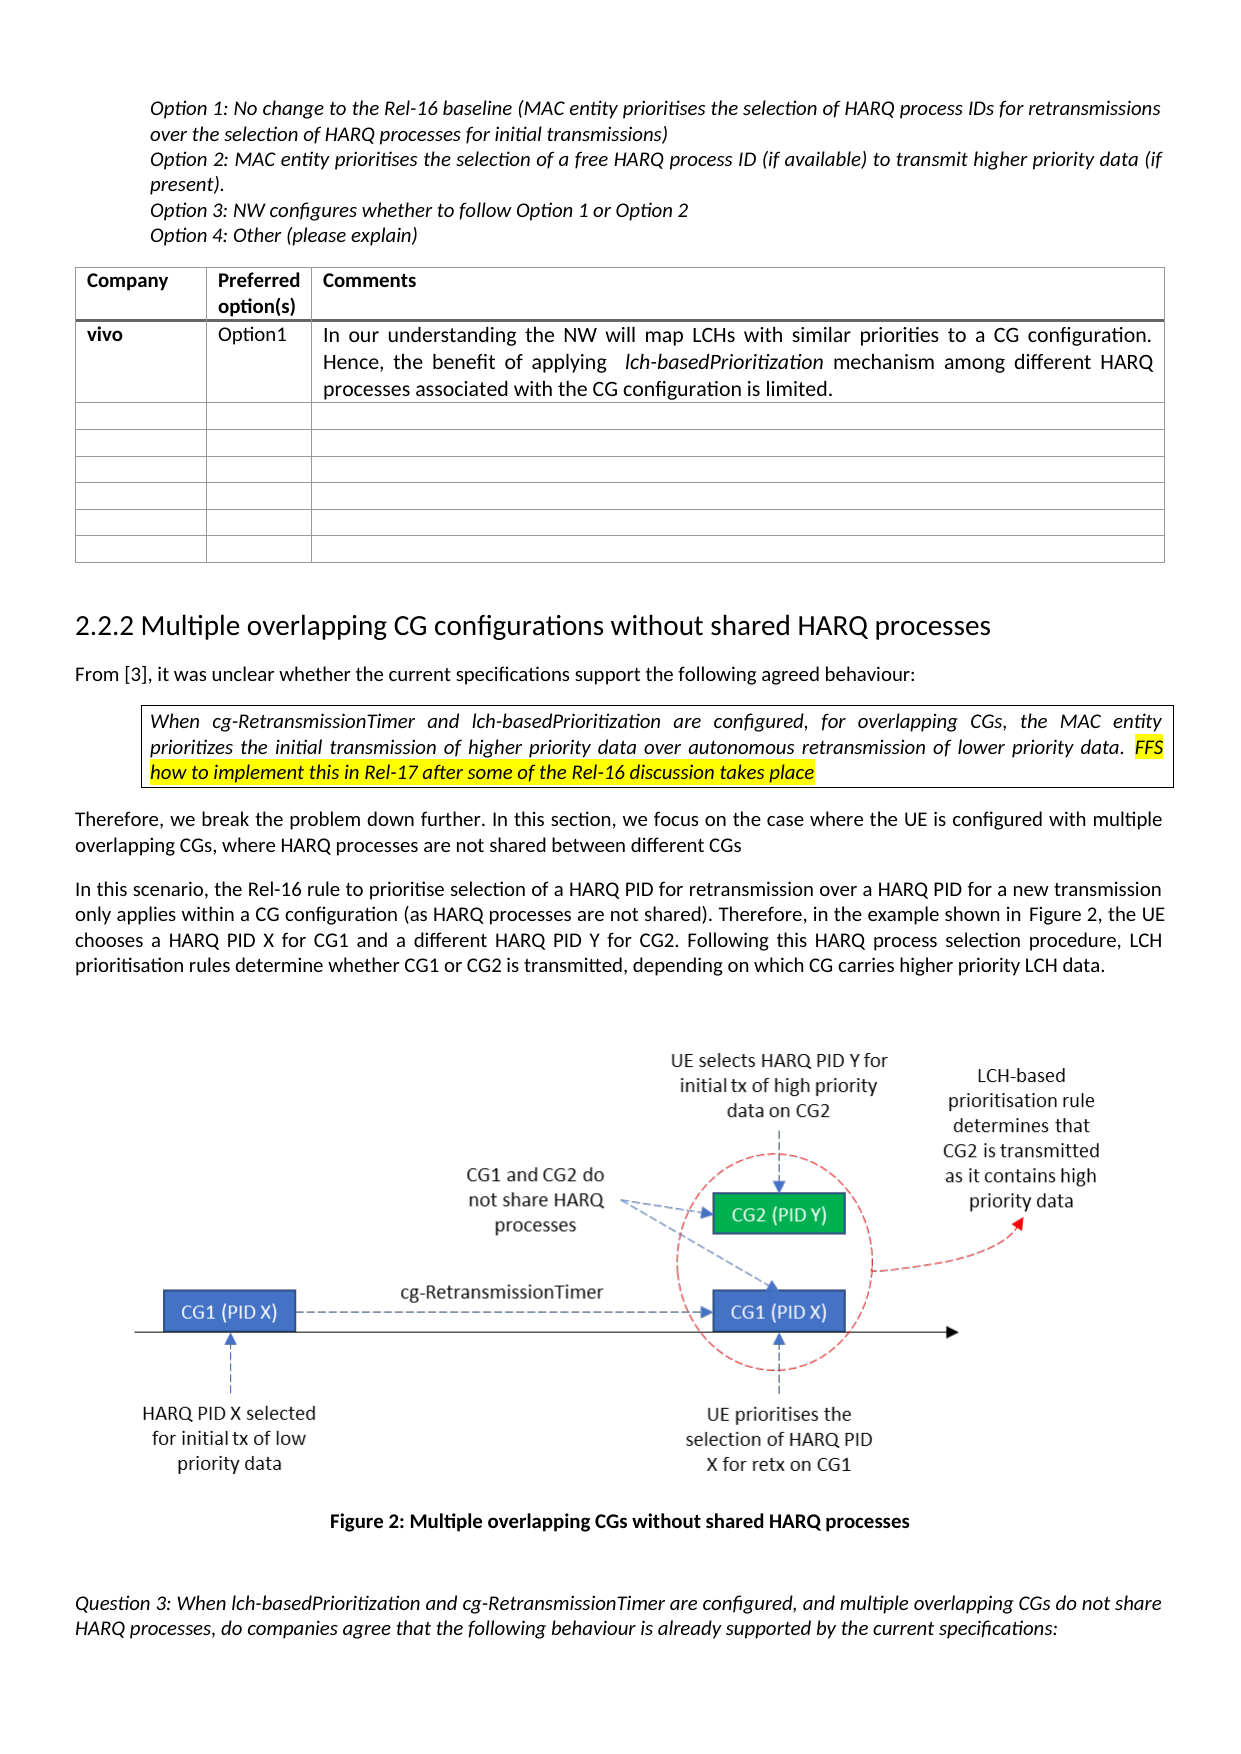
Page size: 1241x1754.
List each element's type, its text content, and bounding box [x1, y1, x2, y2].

text Figure 2: Multiple overlapping CGs without shared HARQ processes [75, 1508, 1165, 1533]
table_cell [207, 536, 311, 562]
table_cell [207, 430, 311, 456]
subtitle 2.2.2 Multiple overlapping CG configurations without shared HARQ processes [75, 607, 1165, 642]
table_cell [76, 483, 206, 509]
text Option 4: Other (please explain) [150, 222, 1165, 248]
table_cell vivo [76, 322, 206, 402]
table_cell [312, 536, 1164, 562]
table_header Preferred option(s) [207, 268, 311, 318]
table_cell [312, 457, 1164, 482]
table_cell [76, 457, 206, 482]
table_cell [76, 536, 206, 562]
table_cell In our understanding the NW will map LCHs with similar priorities to a CG configuration. Hence, the benefit of applying lch-basedPrioritization mechanism among different HARQ processes associated with the CG configuration is limited. [312, 322, 1164, 402]
text Option 3: NW configures whether to follow Option 1 or Option 2 [150, 197, 1165, 222]
table_cell [312, 430, 1164, 456]
table_cell [312, 483, 1164, 509]
table_cell Option1 [207, 322, 311, 402]
table_cell [207, 510, 311, 535]
text Option 2: MAC entity prioritises the selection of a free HARQ process ID (if available) to transmit higher priority data (if present). [150, 146, 1165, 197]
text In this scenario, the Rel-16 rule to prioritise selection of a HARQ PID for retransmission over a HARQ PID for a new transmission only applies within a CG configuration (as HARQ processes are not shared). Therefore, in the example shown in Figure 2, the UE chooses a HARQ PID X for CG1 and a different HARQ PID Y for CG2. Following this HARQ process selection procedure, LCH prioritisation rules determine whether CG1 or CG2 is transmitted, depending on which CG carries higher priority LCH data. [75, 876, 1165, 978]
text Therefore, we break the problem down further. In this section, we focus on the case where the UE is configured with multiple overlapping CGs, where HARQ processes are not shared between different CGs [75, 807, 1165, 857]
text From [3], it was unclear whether the current specifications support the following agreed behaviour: [75, 661, 1165, 687]
text When cg-RetransmissionTimer and lch-basedPrioritization are configured, for overlapping CGs, the MAC entity prioritizes the initial transmission of higher priority data over autonomous retransmission of lower priority data. FFS how to implement this in Rel-17 after some of the Rel-16 discussion takes place [142, 706, 1173, 787]
table_cell [207, 457, 311, 482]
table_header Comments [312, 268, 1164, 318]
table_cell [76, 403, 206, 429]
table_cell [207, 403, 311, 429]
table_cell [207, 483, 311, 509]
table_cell [312, 403, 1164, 429]
table_header Company [76, 268, 206, 318]
table_cell [312, 510, 1164, 535]
table_cell [76, 430, 206, 456]
picture [121, 1039, 1119, 1490]
table_cell [76, 510, 206, 535]
text Option 1: No change to the Rel-16 baseline (MAC entity prioritises the selection of HARQ process IDs for retransmissions over the selection of HARQ processes for initial transmissions) [150, 95, 1165, 146]
text Question 3: When lch-basedPrioritization and cg-RetransmissionTimer are configured, and multiple overlapping CGs do not share HARQ processes, do companies agree that the following behaviour is already supported by the current specifications: [75, 1590, 1165, 1641]
